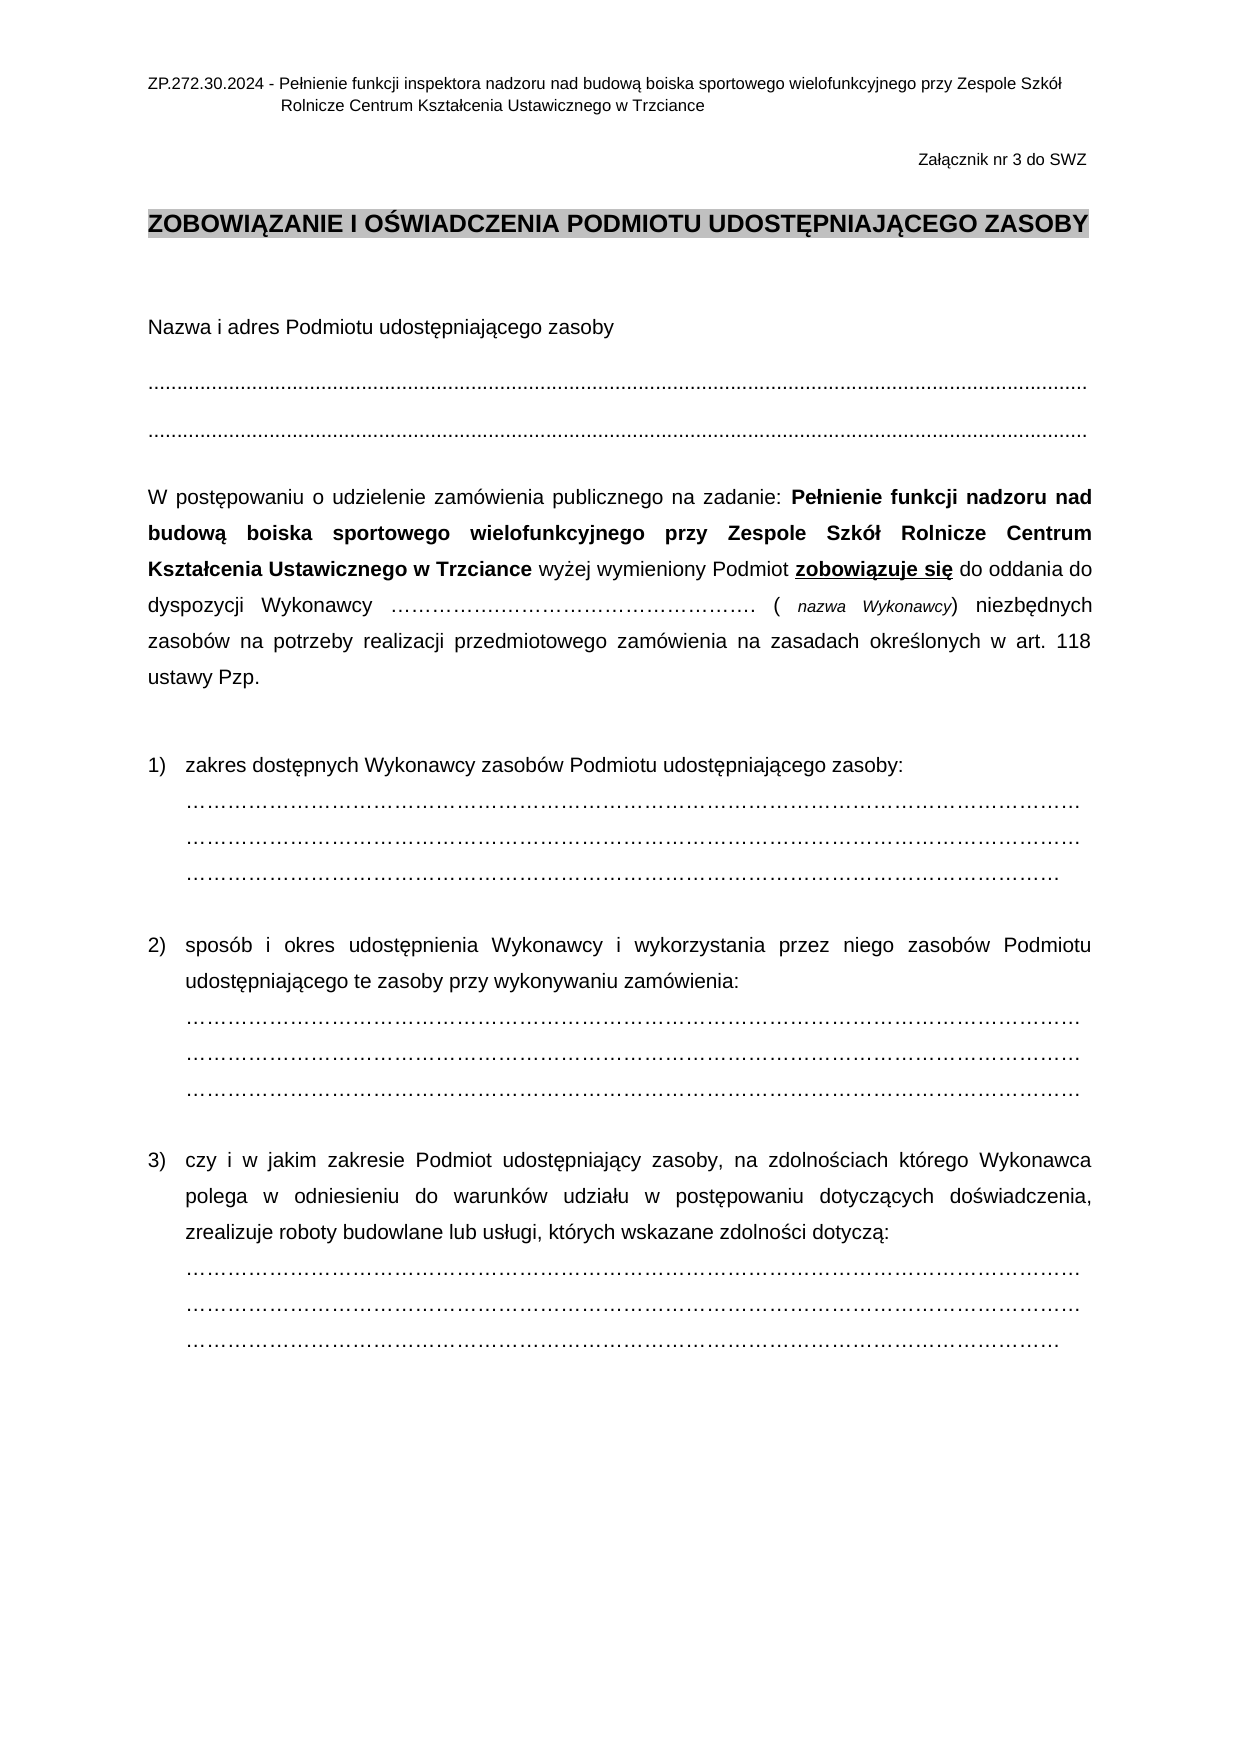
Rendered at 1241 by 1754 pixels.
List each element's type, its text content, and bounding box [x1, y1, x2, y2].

text ……………………………………………………………………………………………………………… [185, 861, 1093, 885]
text W postępowaniu o udzielenie zamówienia publicznego na zadanie: Pełnienie funkcji nadzoru nad budową boiska sportowego wielofunkcyjnego przy Zespole Szkół Rolnicze Centrum Kształcenia Ustawicznego w Trzciance wyżej wymieniony Podmiot zobowiązuje się do oddania do dyspozycji Wykonawcy …………….………………………………. ( nazwa Wykonawcy) niezbędnych zasobów na potrzeby realizacji przedmiotowego zamówienia na zasadach określonych w art. 118 ustawy Pzp. [148, 485, 1093, 689]
text Załącznik nr 3 do SWZ [811, 150, 1093, 169]
list zakres dostępnych Wykonawcy zasobów Podmiotu udostępniającego zasoby: [148, 753, 1093, 777]
text ……………………………………………………………………………………………………………… [185, 1328, 1093, 1352]
text …………………………………………………………………………………………………………………………………………………………………………………………………………………………………… [185, 1004, 1093, 1064]
text Nazwa i adres Podmiotu udostępniającego zasoby [148, 314, 1093, 338]
text …………………………………………………………………………………………………………………………………………………………………………………………………………………………………… [185, 789, 1093, 849]
text ................................................................................................................................................................... [148, 370, 1093, 394]
list sposób i okres udostępnienia Wykonawcy i wykorzystania przez niego zasobów Podmiotu udostępniającego te zasoby przy wykonywaniu zamówienia: [148, 933, 1093, 992]
list czy i w jakim zakresie Podmiot udostępniający zasoby, na zdolnościach którego Wykonawca polega w odniesieniu do warunków udziału w postępowaniu dotyczących doświadczenia, zrealizuje roboty budowlane lub usługi, których wskazane zdolności dotyczą: [148, 1148, 1093, 1244]
text ................................................................................................................................................................... [148, 418, 1093, 442]
text ………………………………………………………………………………………………………………… [185, 1076, 1093, 1100]
text …………………………………………………………………………………………………………………………………………………………………………………………………………………………………… [185, 1256, 1093, 1316]
